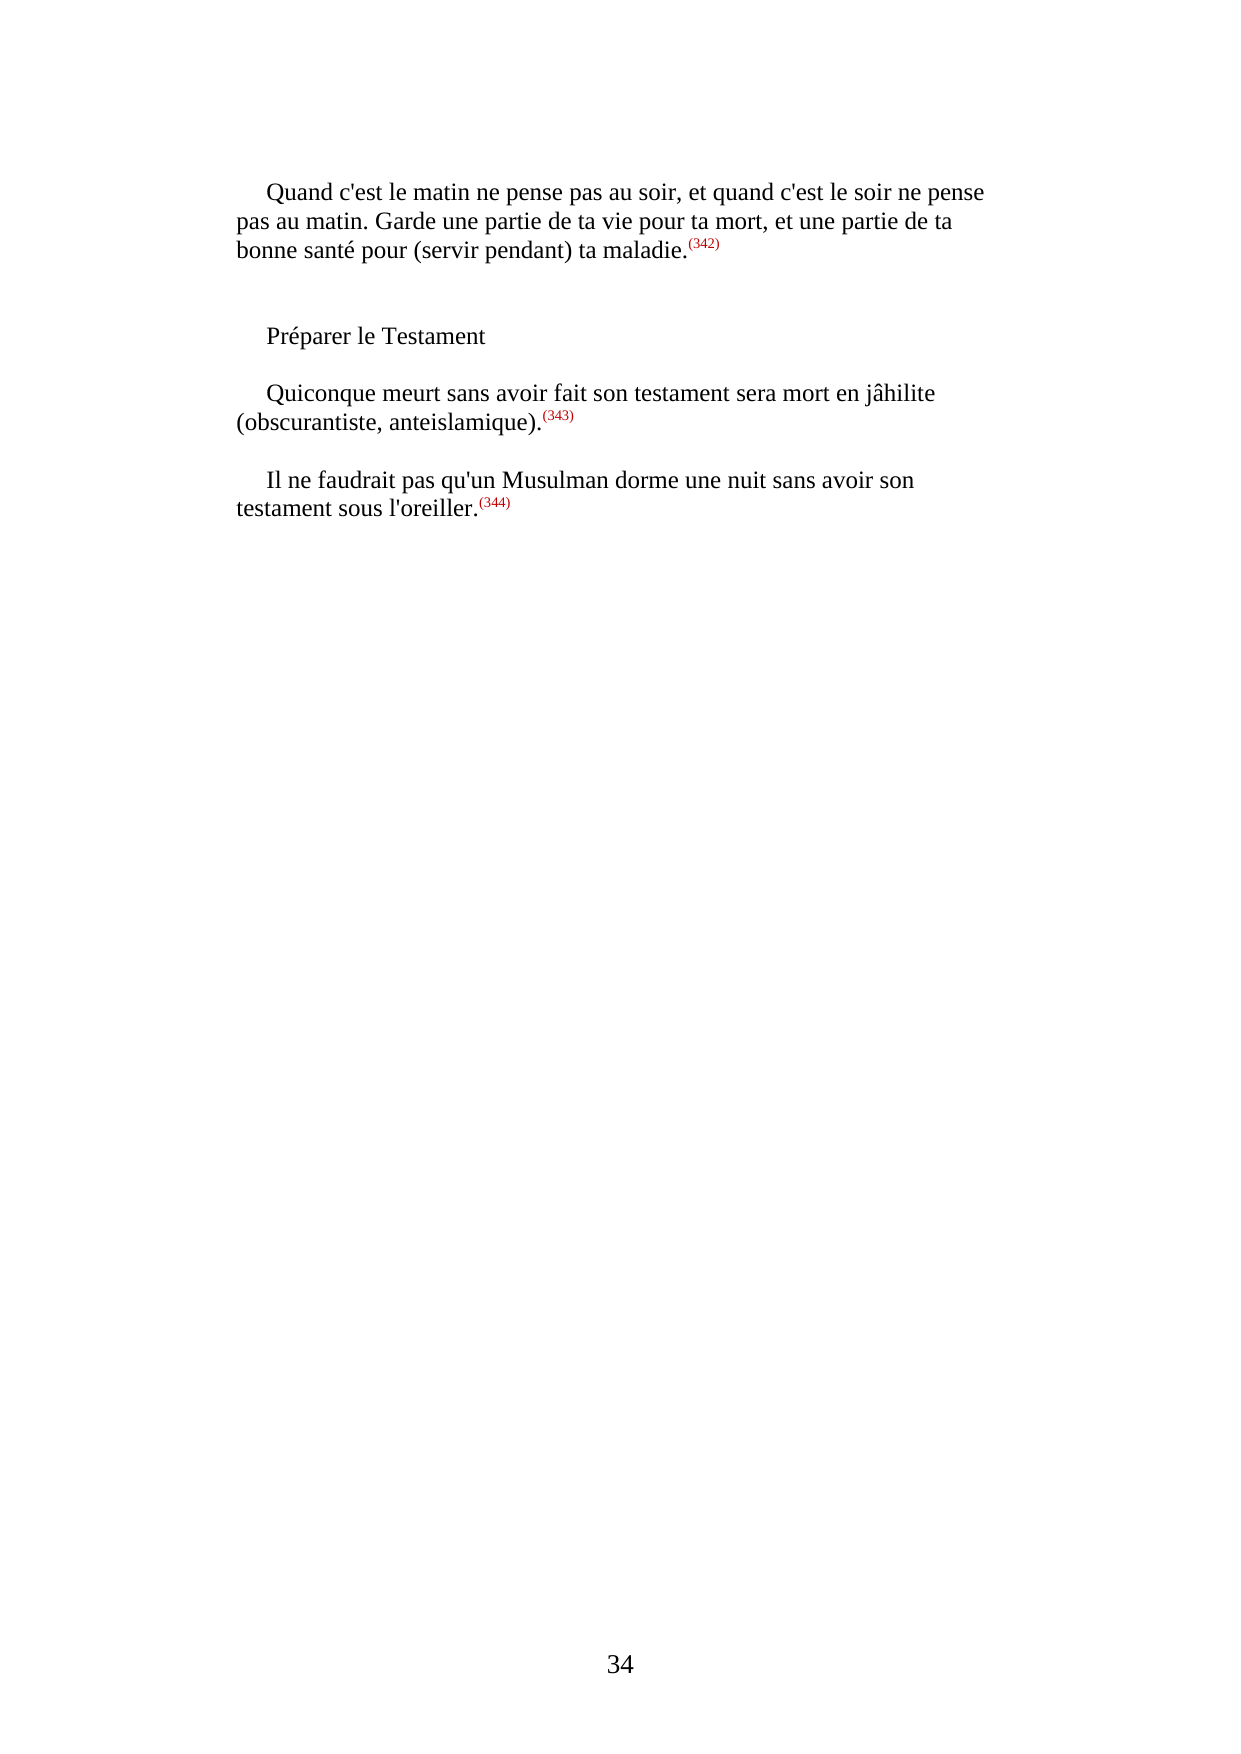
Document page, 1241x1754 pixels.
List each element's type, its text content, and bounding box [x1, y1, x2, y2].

text Il ne faudrait pas qu'un Musulman dorme une nuit sans avoir son testament sous l'oreiller.(344) [236, 465, 1004, 522]
text Quand c'est le matin ne pense pas au soir, et quand c'est le soir ne pense pas au matin. Garde une partie de ta vie pour ta mort, et une partie de ta bonne santé pour (servir pendant) ta maladie.(342) [236, 177, 1004, 263]
text Quiconque meurt sans avoir fait son testament sera mort en jâhilite (obscurantiste, anteislamique).(343) [236, 378, 1004, 436]
text Préparer le Testament [236, 321, 1004, 350]
